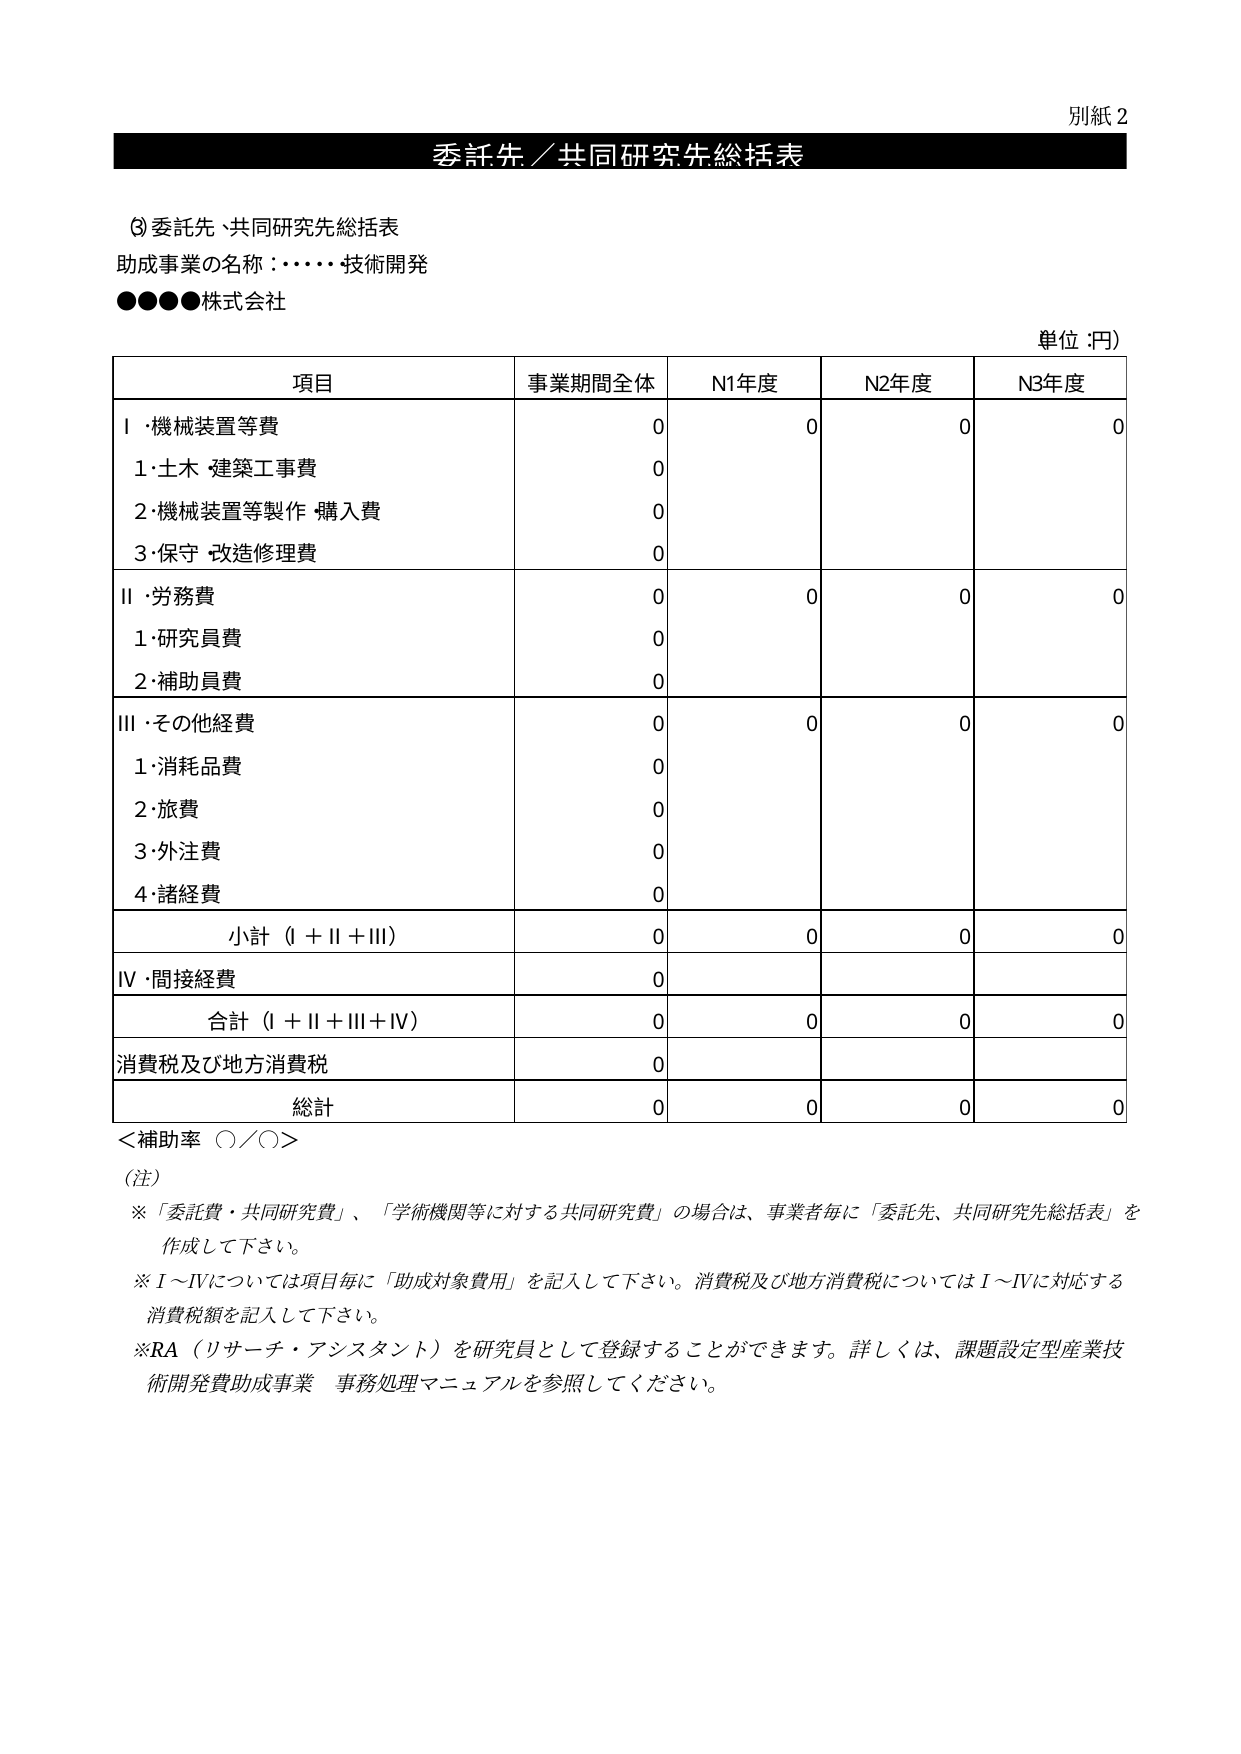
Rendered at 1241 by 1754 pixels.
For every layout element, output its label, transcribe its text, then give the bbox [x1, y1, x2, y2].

text （注） [112, 1160, 1128, 1194]
text ※Ⅰ～Ⅳについては項目毎に「助成対象費用」を記入して下さい。消費税及び地方消費税についてはⅠ～Ⅳに対応する消費税額を記入して下さい。 [112, 1263, 1128, 1331]
text ※RA（リサーチ・アシスタント）を研究員として登録することができます。詳しくは、課題設定型産業技術開発費助成事業 事務処理マニュアルを参照してください。 [112, 1331, 1128, 1400]
text 別紙2 [112, 98, 1128, 132]
text ※「委託費・共同研究費」、「学術機関等に対する共同研究費」の場合は、事業者毎に「委託先、共同研究先総括表」を作成して下さい。 [131, 1194, 1146, 1263]
